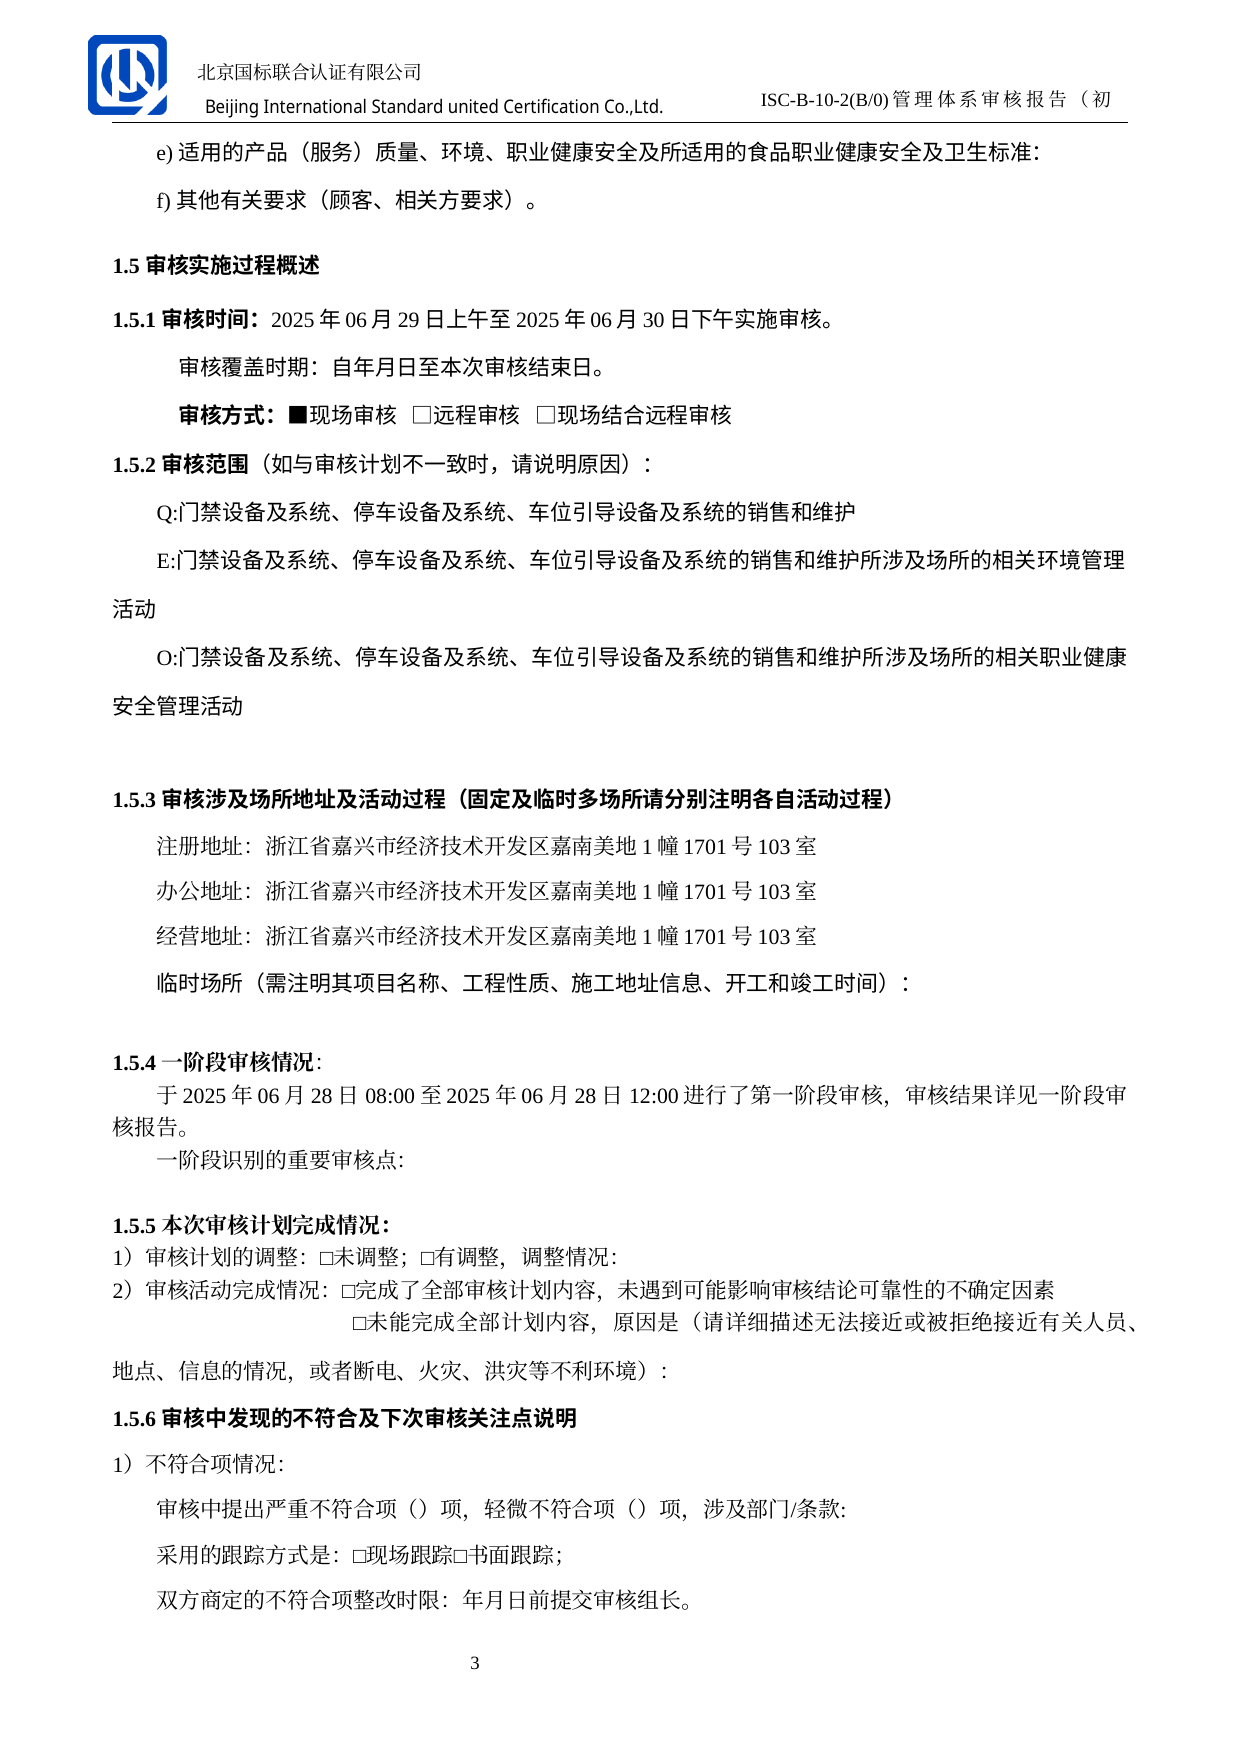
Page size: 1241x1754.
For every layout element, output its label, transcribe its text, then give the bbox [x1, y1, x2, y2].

picture [88, 35, 167, 115]
text 1.5.2 审核范围（如与审核计划不一致时，请说明原因）： [112, 446, 1128, 479]
text e) 适用的产品（服务）质量、环境、职业健康安全及所适用的食品职业健康安全及卫生标准： [112, 135, 1128, 167]
text 2）审核活动完成情况：□完成了全部审核计划内容，未遇到可能影响审核结论可靠性的不确定因素 [112, 1274, 1128, 1307]
text 双方商定的不符合项整改时限：年月日前提交审核组长。 [156, 1584, 1128, 1617]
text 采用的跟踪方式是：□现场跟踪□书面跟踪； [112, 1539, 1128, 1571]
text 审核覆盖时期：自年月日至本次审核结束日。 [112, 349, 1128, 382]
text □未能完成全部计划内容，原因是（请详细描述无法接近或被拒绝接近有关人员、地点、信息的情况，或者断电、火灾、洪灾等不利环境）： [112, 1307, 1128, 1388]
text O:门禁设备及系统、停车设备及系统、车位引导设备及系统的销售和维护所涉及场所的相关职业健康安全管理活动 [112, 640, 1128, 721]
text 1）审核计划的调整：□未调整；□有调整，调整情况： [112, 1242, 1128, 1274]
text 1.5 审核实施过程概述 [112, 248, 1128, 280]
text E:门禁设备及系统、停车设备及系统、车位引导设备及系统的销售和维护所涉及场所的相关环境管理活动 [112, 543, 1128, 624]
text 于2025年06月28日 08:00至2025年06月28日 12:00进行了第一阶段审核，审核结果详见一阶段审核报告。 [112, 1079, 1128, 1144]
text 1）不符合项情况： [112, 1449, 1128, 1481]
text 经营地址：浙江省嘉兴市经济技术开发区嘉南美地1幢1701号103室 [112, 921, 1128, 953]
text 1.5.1 审核时间：2025年06月29日上午至2025年06月30日下午实施审核。 [112, 301, 1128, 334]
text 1.5.3 审核涉及场所地址及活动过程（固定及临时多场所请分别注明各自活动过程） [112, 782, 1128, 814]
text 1.5.6 审核中发现的不符合及下次审核关注点说明 [112, 1400, 1128, 1433]
text 1.5.5 本次审核计划完成情况： [112, 1209, 1128, 1242]
text 临时场所（需注明其项目名称、工程性质、施工地址信息、开工和竣工时间）： [112, 966, 1128, 998]
text 审核中提出严重不符合项（）项，轻微不符合项（）项，涉及部门/条款: [112, 1494, 1128, 1526]
text 一阶段识别的重要审核点： [112, 1144, 1128, 1177]
text f) 其他有关要求（顾客、相关方要求）。 [112, 183, 1128, 216]
text 审核方式：■现场审核 □远程审核 □现场结合远程审核 [112, 398, 1128, 430]
text 1.5.4 一阶段审核情况： [112, 1047, 1128, 1079]
text Q:门禁设备及系统、停车设备及系统、车位引导设备及系统的销售和维护 [112, 494, 1128, 527]
text 办公地址：浙江省嘉兴市经济技术开发区嘉南美地1幢1701号103室 [112, 876, 1128, 908]
text 注册地址：浙江省嘉兴市经济技术开发区嘉南美地1幢1701号103室 [112, 830, 1128, 863]
